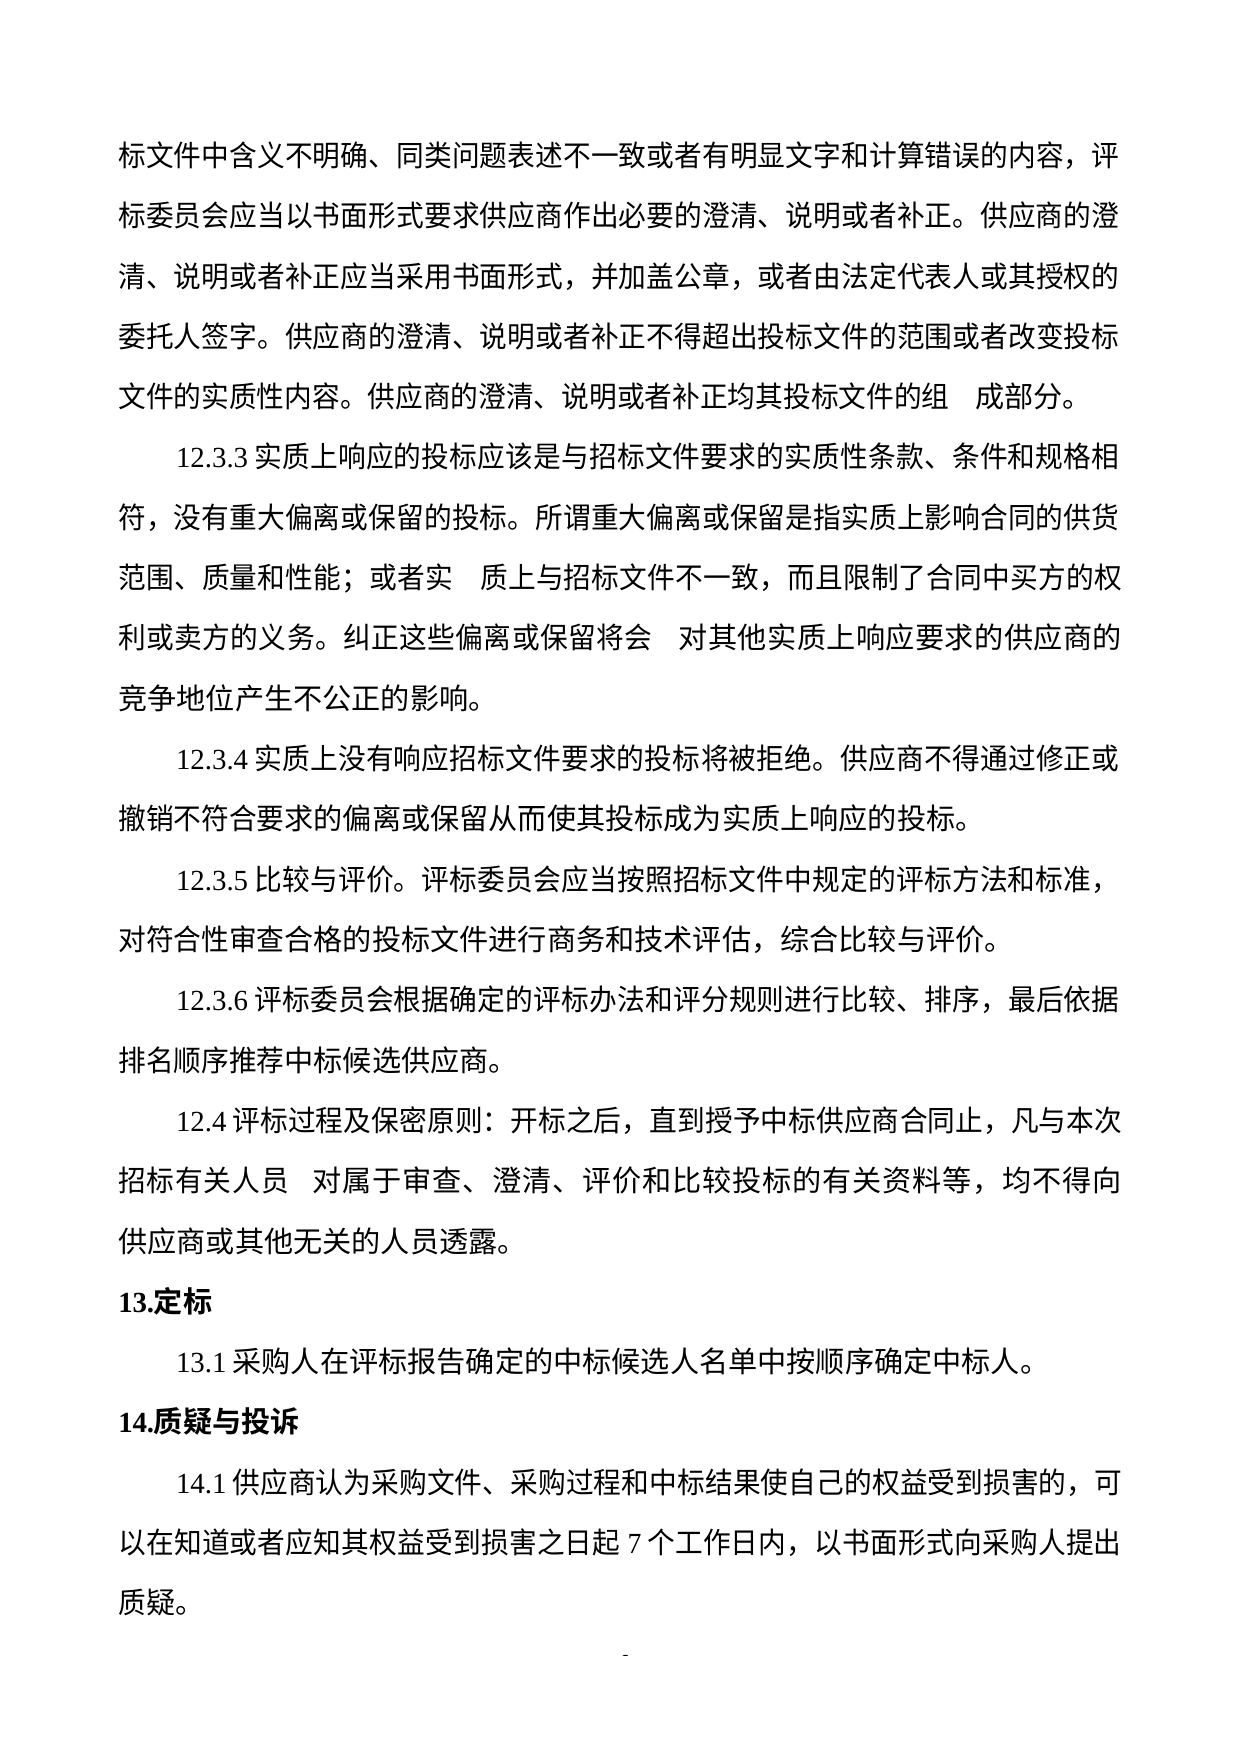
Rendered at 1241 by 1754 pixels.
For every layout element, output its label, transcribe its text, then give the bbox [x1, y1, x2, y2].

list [118, 118, 1122, 420]
list 12.4评标过程及保密原则：开标之后，直到授予中标供应商合同止，凡与本次招标有关人员 对属于审查、澄清、评价和比较投标的有关资料等，均不得向供应商或其他无关的人员透露。 [118, 1083, 1122, 1264]
list 12.3.4实质上没有响应招标文件要求的投标将被拒绝。供应商不得通过修正或撤销不符合要求的偏离或保留从而使其投标成为实质上响应的投标。 [118, 721, 1122, 842]
list 14.质疑与投诉 [118, 1385, 1122, 1445]
list 12.3.6评标委员会根据确定的评标办法和评分规则进行比较、排序，最后依据排名顺序推荐中标候选供应商。 [118, 962, 1122, 1083]
list 12.3.5比较与评价。评标委员会应当按照招标文件中规定的评标方法和标准，对符合性审查合格的投标文件进行商务和技术评估，综合比较与评价。 [118, 842, 1122, 962]
list 13.1采购人在评标报告确定的中标候选人名单中按顺序确定中标人。 [118, 1324, 1122, 1385]
list 12.3.3实质上响应的投标应该是与招标文件要求的实质性条款、条件和规格相符，没有重大偏离或保留的投标。所谓重大偏离或保留是指实质上影响合同的供货范围、质量和性能；或者实 质上与招标文件不一致，而且限制了合同中买方的权利或卖方的义务。纠正这些偏离或保留将会 对其他实质上响应要求的供应商的竞争地位产生不公正的影响。 [118, 420, 1122, 721]
list 13.定标 [118, 1264, 1122, 1324]
list 14.1供应商认为采购文件、采购过程和中标结果使自己的权益受到损害的，可以在知道或者应知其权益受到损害之日起7个工作日内，以书面形式向采购人提出质疑。 [118, 1445, 1122, 1626]
